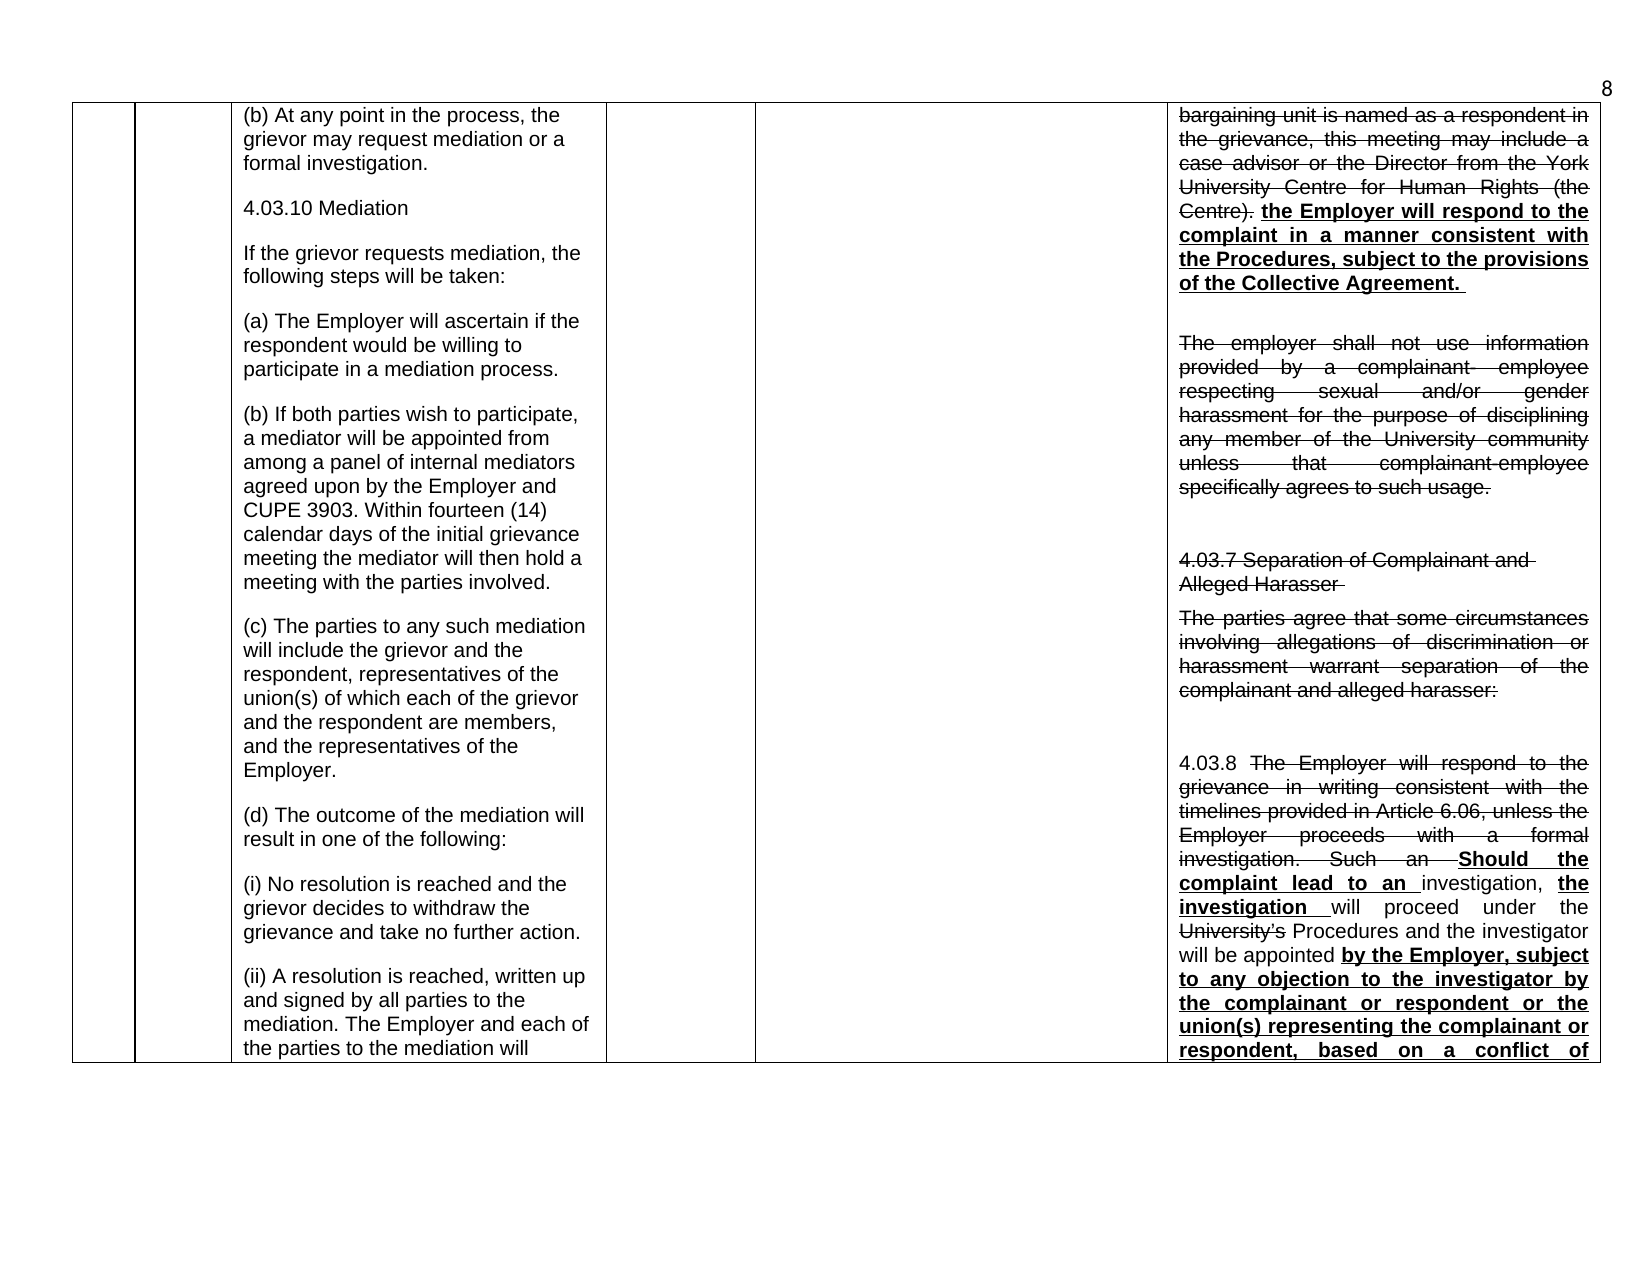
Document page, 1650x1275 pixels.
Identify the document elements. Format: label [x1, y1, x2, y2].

table_cell [607, 103, 755, 1062]
table_cell [73, 103, 134, 1062]
table_cell [136, 103, 231, 1062]
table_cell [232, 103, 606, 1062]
table_cell [756, 103, 1167, 1062]
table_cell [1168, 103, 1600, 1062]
